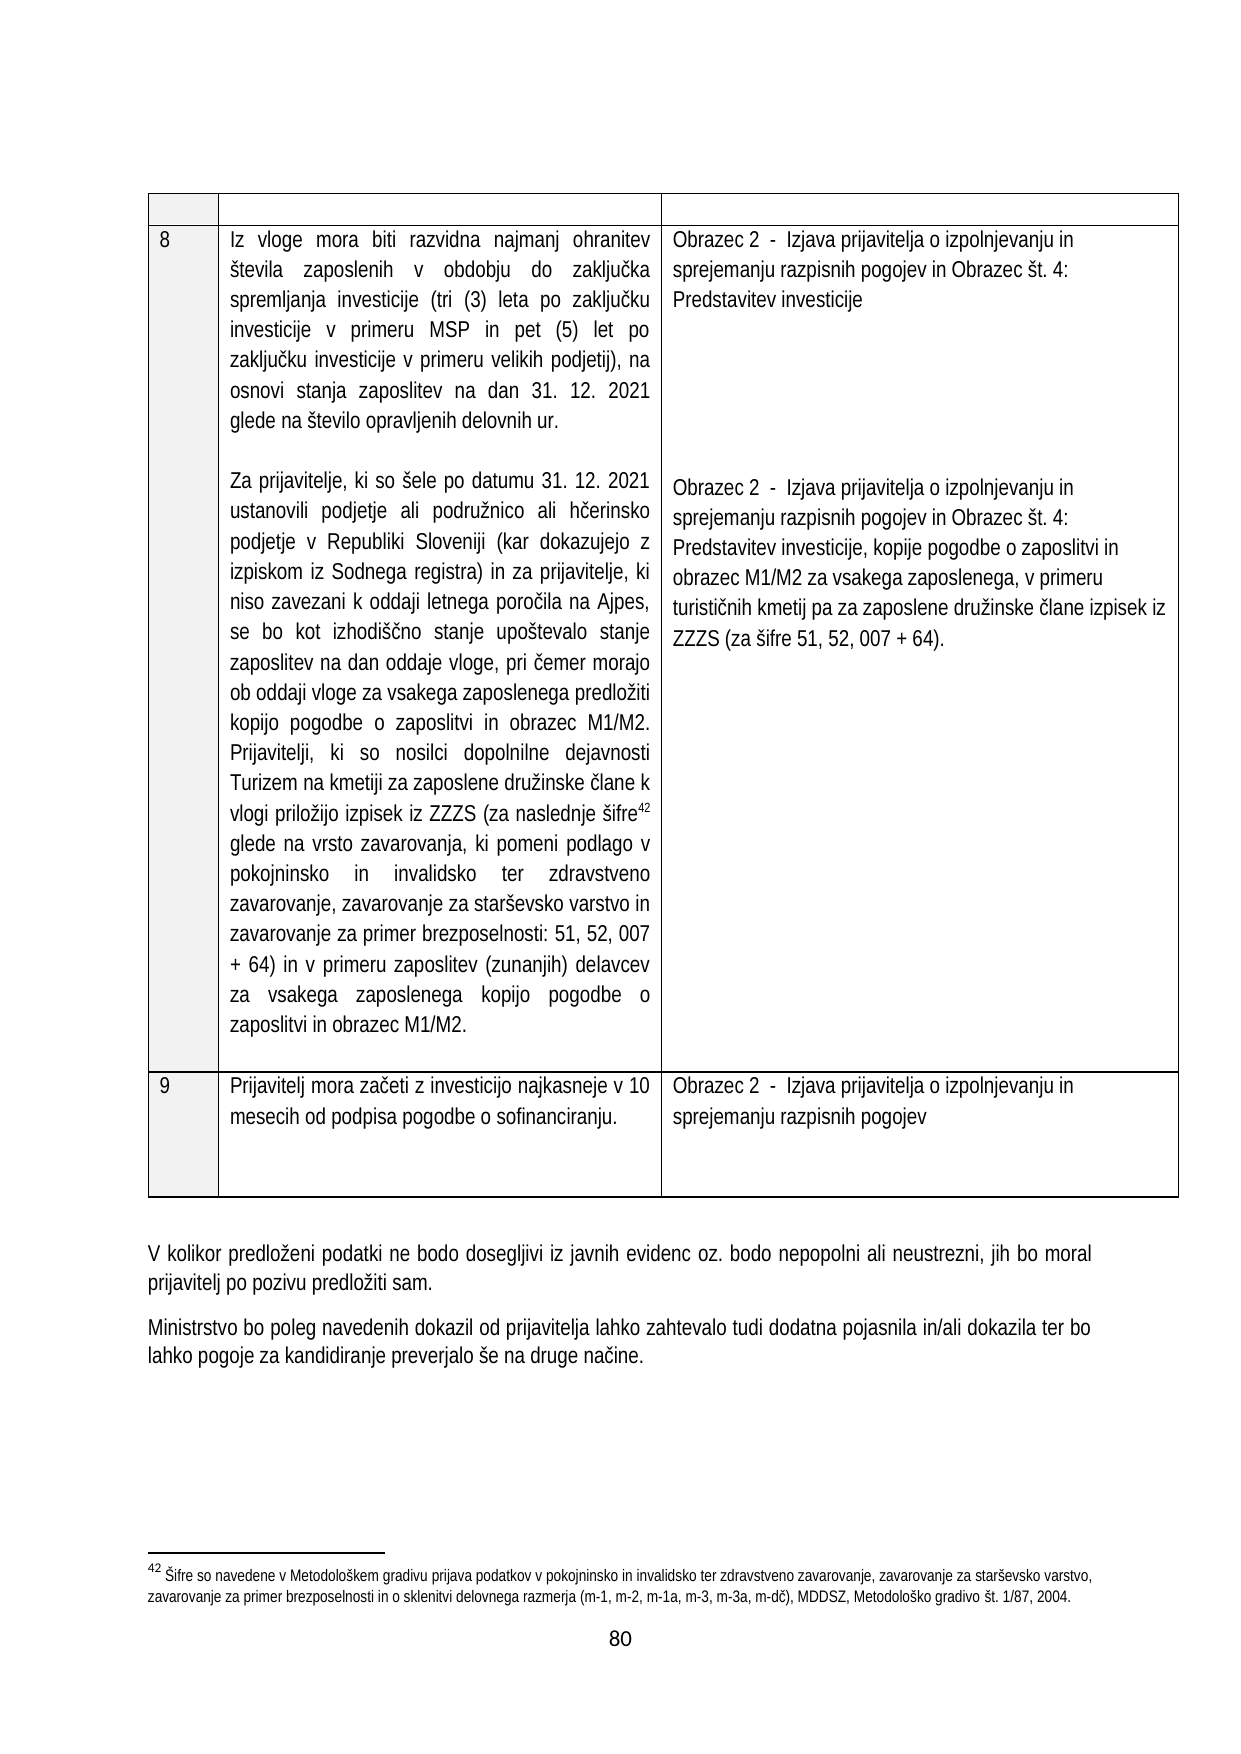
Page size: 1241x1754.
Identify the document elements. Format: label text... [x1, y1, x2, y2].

table_cell Iz vloge mora biti razvidna najmanj ohranitev števila zaposlenih v obdobju do zaključka spremljanja investicije (tri (3) leta po zaključku investicije v primeru MSP in pet (5) let po zaključku investicije v primeru velikih podjetij), na osnovi stanja zaposlitev na dan 31. 12. 2021 glede na število opravljenih delovnih ur. Za prijavitelje, ki so šele po datumu 31. 12. 2021 ustanovili podjetje ali podružnico ali hčerinsko podjetje v Republiki Sloveniji (kar dokazujejo z izpiskom iz Sodnega registra) in za prijavitelje, ki niso zavezani k oddaji letnega poročila na Ajpes, se bo kot izhodiščno stanje upoštevalo stanje zaposlitev na dan oddaje vloge, pri čemer morajo ob oddaji vloge za vsakega zaposlenega predložiti kopijo pogodbe o zaposlitvi in obrazec M1/M2. Prijavitelji, ki so nosilci dopolnilne dejavnosti Turizem na kmetiji za zaposlene družinske člane k vlogi priložijo izpisek iz ZZZS (za naslednje šifre glede na vrsto zavarovanja, ki pomeni podlago v pokojninsko in invalidsko ter zdravstveno zavarovanje, zavarovanje za starševsko varstvo in zavarovanje za primer brezposelnosti: 51, 52, 007 + 64) in v primeru zaposlitev (zunanjih) delavcev za vsakega zaposlenega kopijo pogodbe o zaposlitvi in obrazec M1/M2. [219, 226, 661, 1071]
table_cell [662, 194, 1178, 224]
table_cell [219, 194, 661, 224]
table_cell 9 [149, 1073, 218, 1196]
text Ministrstvo bo poleg navedenih dokazil od prijavitelja lahko zahtevalo tudi dodatna pojasnila in/ali dokazila ter bo lahko pogoje za kandidiranje preverjalo še na druge načine. [148, 1313, 1093, 1368]
table_cell 7 [149, 194, 218, 224]
table_cell 8 [149, 226, 218, 1071]
text V kolikor predloženi podatki ne bodo dosegljivi iz javnih evidenc oz. bodo nepopolni ali neustrezni, jih bo moral prijavitelj po pozivu predložiti sam. [148, 1240, 1093, 1295]
table_cell Obrazec 2 - Izjava prijavitelja o izpolnjevanju in sprejemanju razpisnih pogojev [662, 1073, 1178, 1196]
table_cell Prijavitelj mora začeti z investicijo najkasneje v 10 mesecih od podpisa pogodbe o sofinanciranju. [219, 1073, 661, 1196]
table_cell Obrazec 2 - Izjava prijavitelja o izpolnjevanju in sprejemanju razpisnih pogojev in Obrazec št. 4: Predstavitev investicije Obrazec 2 - Izjava prijavitelja o izpolnjevanju in sprejemanju razpisnih pogojev in Obrazec št. 4: Predstavitev investicije, kopije pogodbe o zaposlitvi in obrazec M1/M2 za vsakega zaposlenega, v primeru turističnih kmetij pa za zaposlene družinske člane izpisek iz ZZZS (za šifre 51, 52, 007 + 64). [662, 226, 1178, 1071]
